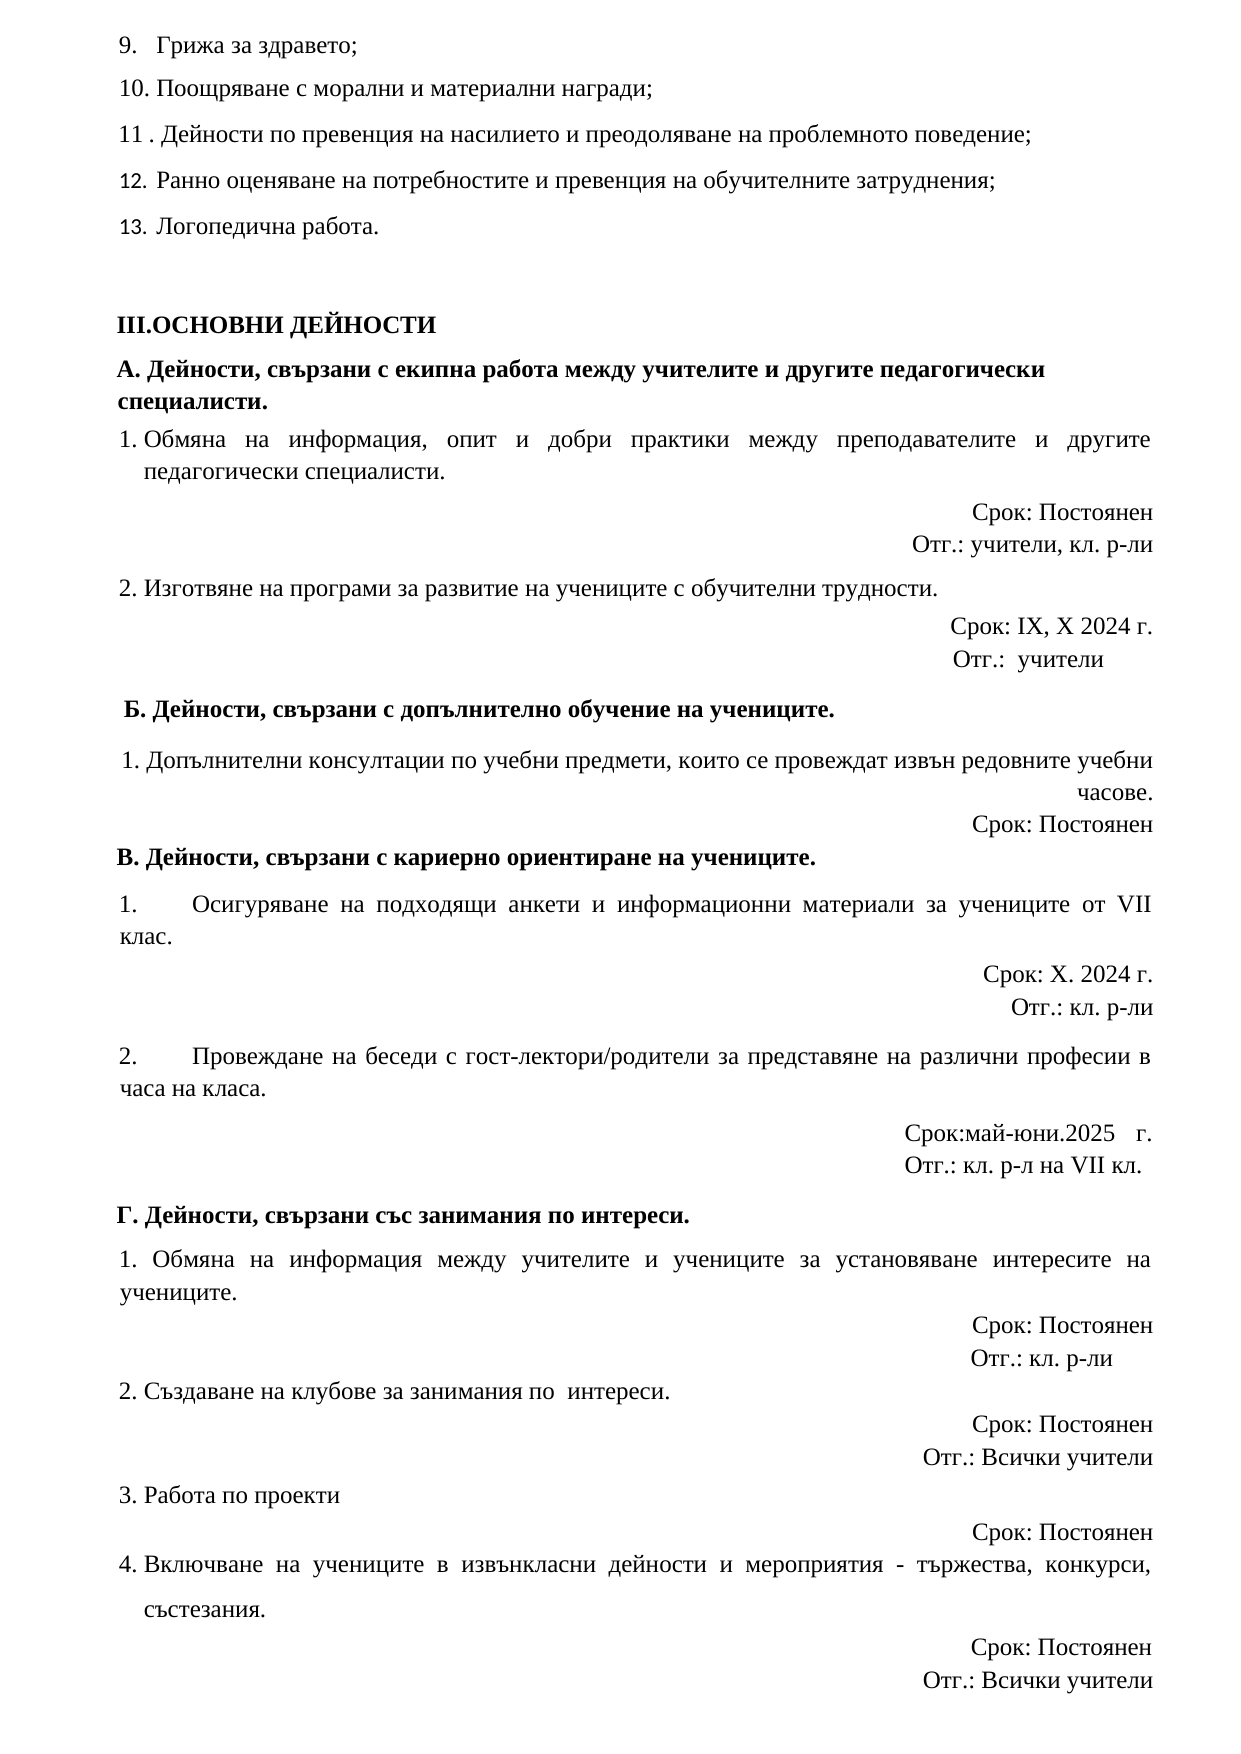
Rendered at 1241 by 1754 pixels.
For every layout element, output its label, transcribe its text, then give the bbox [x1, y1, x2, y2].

list Грижа за здравето; [118, 29, 1152, 58]
text Срок:май-юни.2025 г. Отг.: кл. р-л на VII кл. [904, 1118, 1152, 1179]
text Отг.: учители [116, 644, 1159, 673]
text Срок: X. 2024 г. [118, 959, 1153, 988]
text Отг.: кл. р-ли [118, 992, 1153, 1021]
text III.ОСНОВНИ ДЕЙНОСТИ [116, 310, 1159, 339]
list Поощряване с морални и материални награди; [118, 73, 1152, 102]
list Работа по проекти [118, 1480, 1152, 1509]
text А. Дейности, свързани с екипна работа между учителите и другите педагогически специалисти. [116, 354, 1159, 415]
text Отг.: Всички учители [118, 1442, 1153, 1470]
list Включване на учениците в извънкласни дейности и мероприятия - тържества, конкурси, състезания. [118, 1549, 1152, 1626]
text Срок: Постоянен [118, 497, 1153, 525]
text Срок: IX, X 2024 г. [118, 611, 1153, 640]
text Отг.: Всички учители [118, 1666, 1153, 1694]
list Изготвяне на програми за развитие на учениците с обучителни трудности. [118, 573, 1152, 602]
text 1. Обмяна на информация между учителите и учениците за установяване интересите на учениците. [118, 1244, 1152, 1306]
text Отг.: учители, кл. р-ли [118, 529, 1153, 558]
text 1. Допълнителни консултации по учебни предмети, които се провеждат извън редовните учебни часове. [118, 745, 1153, 806]
list Логопедична работа. [118, 211, 1152, 240]
text Срок: Постоянен [118, 1409, 1153, 1438]
list Обмяна на информация, опит и добри практики между преподавателите и другите педагогически специалисти. [118, 424, 1152, 485]
text Срок: Постоянен [118, 1517, 1153, 1545]
list Ранно оценяване на потребностите и превенция на обучителните затруднения; [118, 165, 1152, 194]
text 2. Създаване на клубове за занимания по интереси. [118, 1376, 1152, 1404]
text Отг.: кл. р-ли [118, 1343, 1152, 1371]
list Осигуряване на подходящи анкети и информационни материали за учениците от VII клас. [118, 889, 1152, 950]
text Г. Дейности, свързани със занимания по интереси. [116, 1200, 1159, 1229]
list Провеждане на беседи с гост-лектори/родители за представяне на различни професии в часа на класа. [118, 1041, 1152, 1102]
text 11 . Дейности по превенция на насилието и преодоляване на проблемното поведение; [118, 119, 1159, 148]
text Б. Дейности, свързани с допълнително обучение на учениците. [116, 694, 1159, 723]
text Срок: Постоянен [971, 1632, 1152, 1661]
text В. Дейности, свързани с кариерно ориентиране на учениците. [116, 842, 1159, 871]
text Срок: Постоянен [118, 1310, 1153, 1339]
text Срок: Постоянен [118, 809, 1153, 838]
